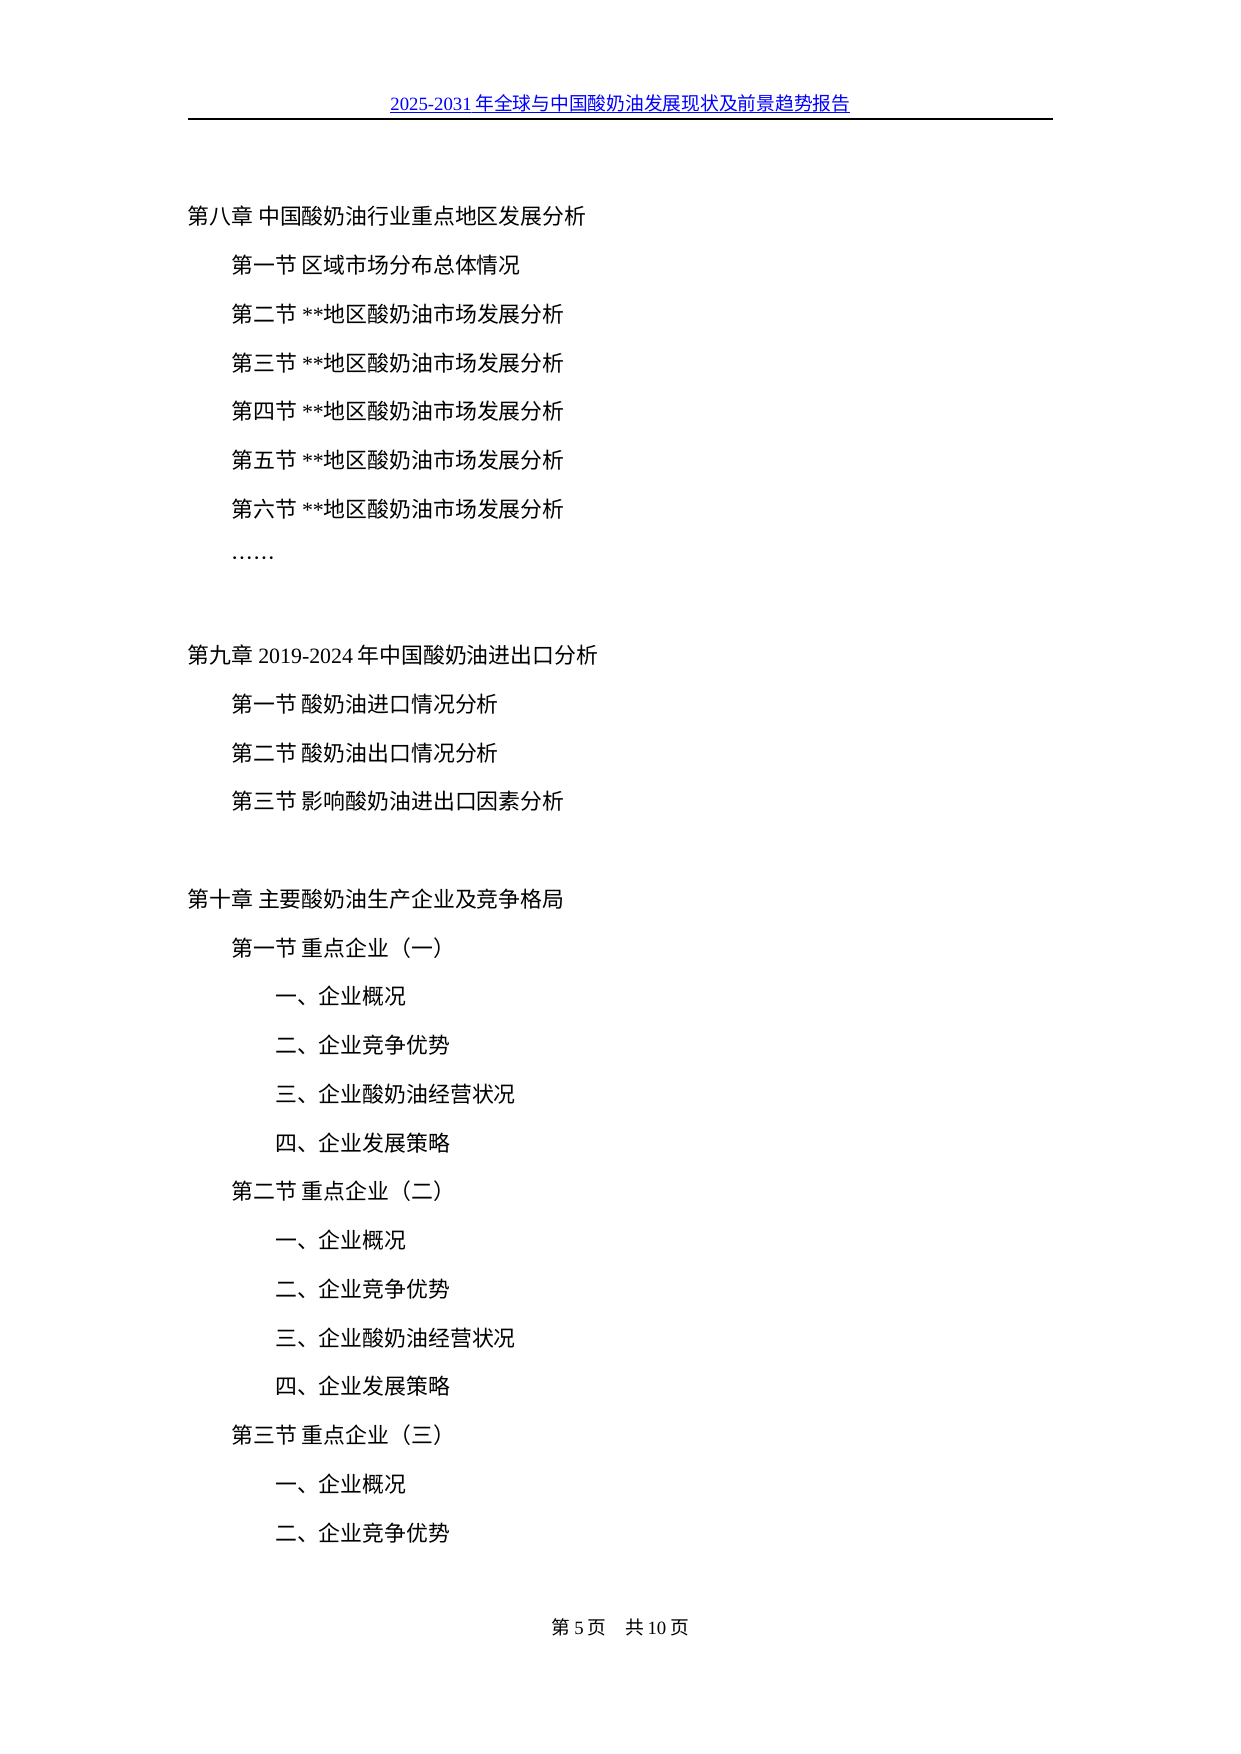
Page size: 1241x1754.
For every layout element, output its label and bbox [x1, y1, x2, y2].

text [187, 150, 1053, 1548]
